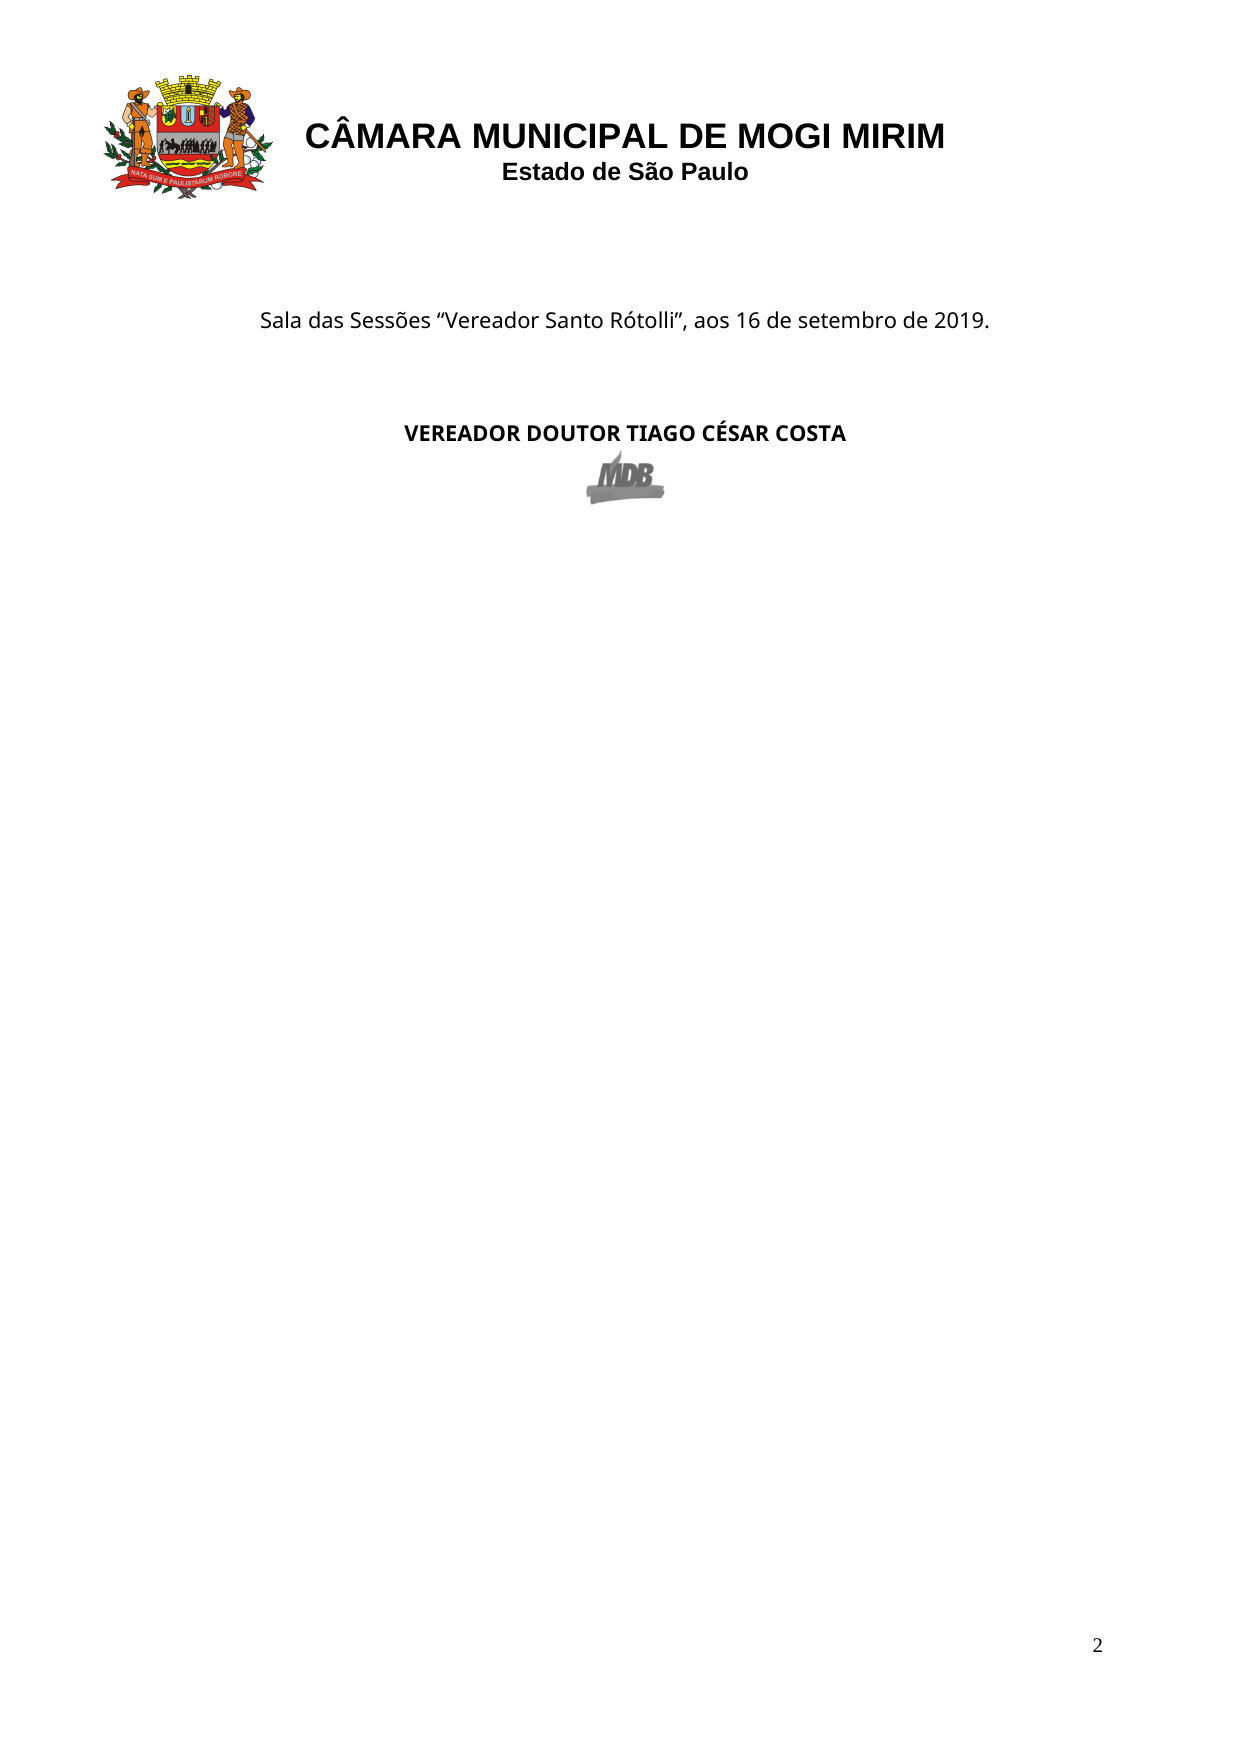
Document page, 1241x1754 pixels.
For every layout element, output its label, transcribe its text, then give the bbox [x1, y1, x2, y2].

picture [585, 448, 665, 505]
text VEREADOR DOUTOR TIAGO CÉSAR COSTA [148, 418, 1103, 448]
picture [102, 75, 273, 199]
text Sala das Sessões “Vereador Santo Rótolli”, aos 16 de setembro de 2019. [148, 305, 1103, 335]
